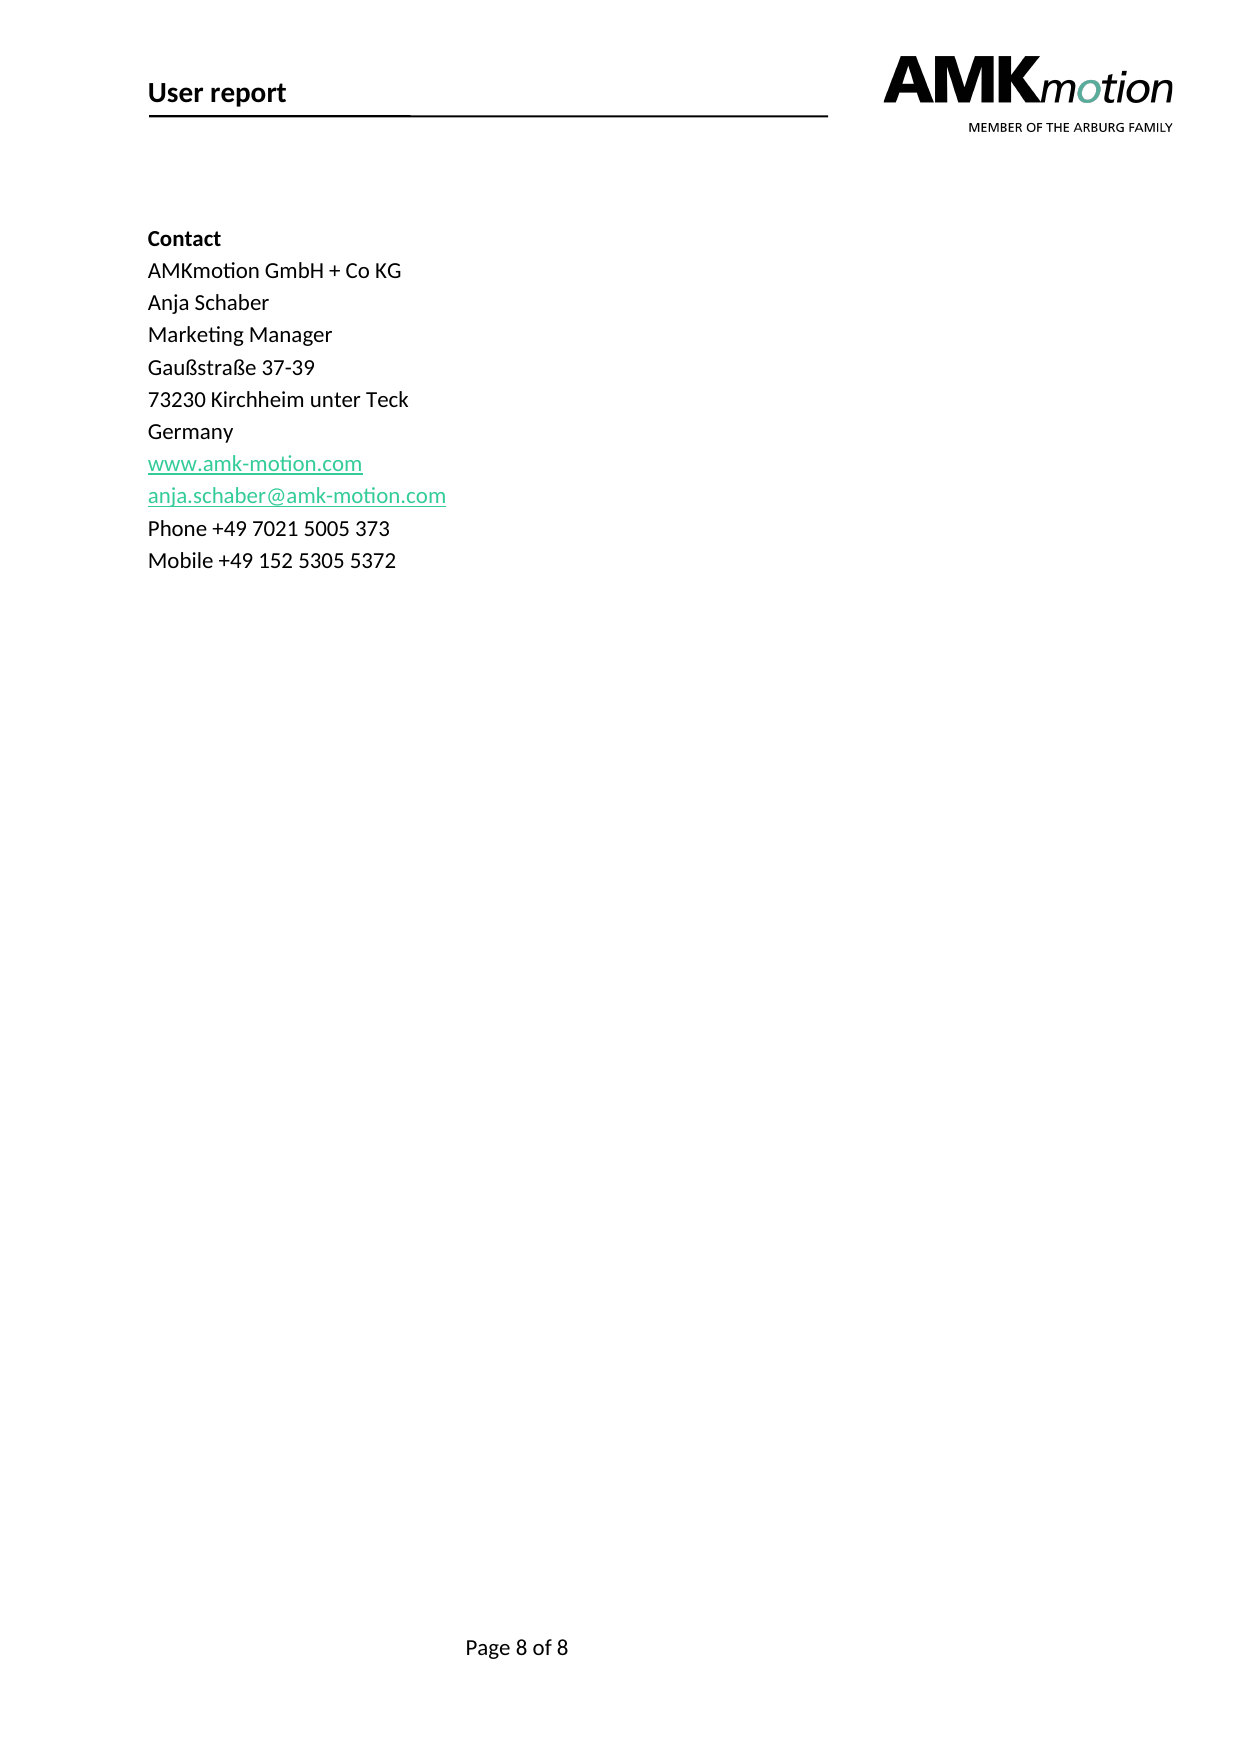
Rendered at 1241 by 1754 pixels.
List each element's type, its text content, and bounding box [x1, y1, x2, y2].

text Mobile +49 152 5305 5372 [148, 546, 886, 574]
text Marketing Manager [148, 321, 886, 349]
text Phone +49 7021 5005 373 [148, 514, 886, 542]
picture [883, 56, 1173, 132]
text Contact [148, 224, 886, 252]
text Anja Schaber [148, 288, 886, 316]
text Germany [148, 417, 886, 445]
text anja.schaber@amk-motion.com [148, 482, 886, 509]
text Gaußstraße 37-39 [148, 353, 886, 381]
text www.amk-motion.com [148, 449, 886, 477]
text 73230 Kirchheim unter Teck [148, 385, 886, 413]
text AMKmotion GmbH + Co KG [148, 256, 886, 284]
